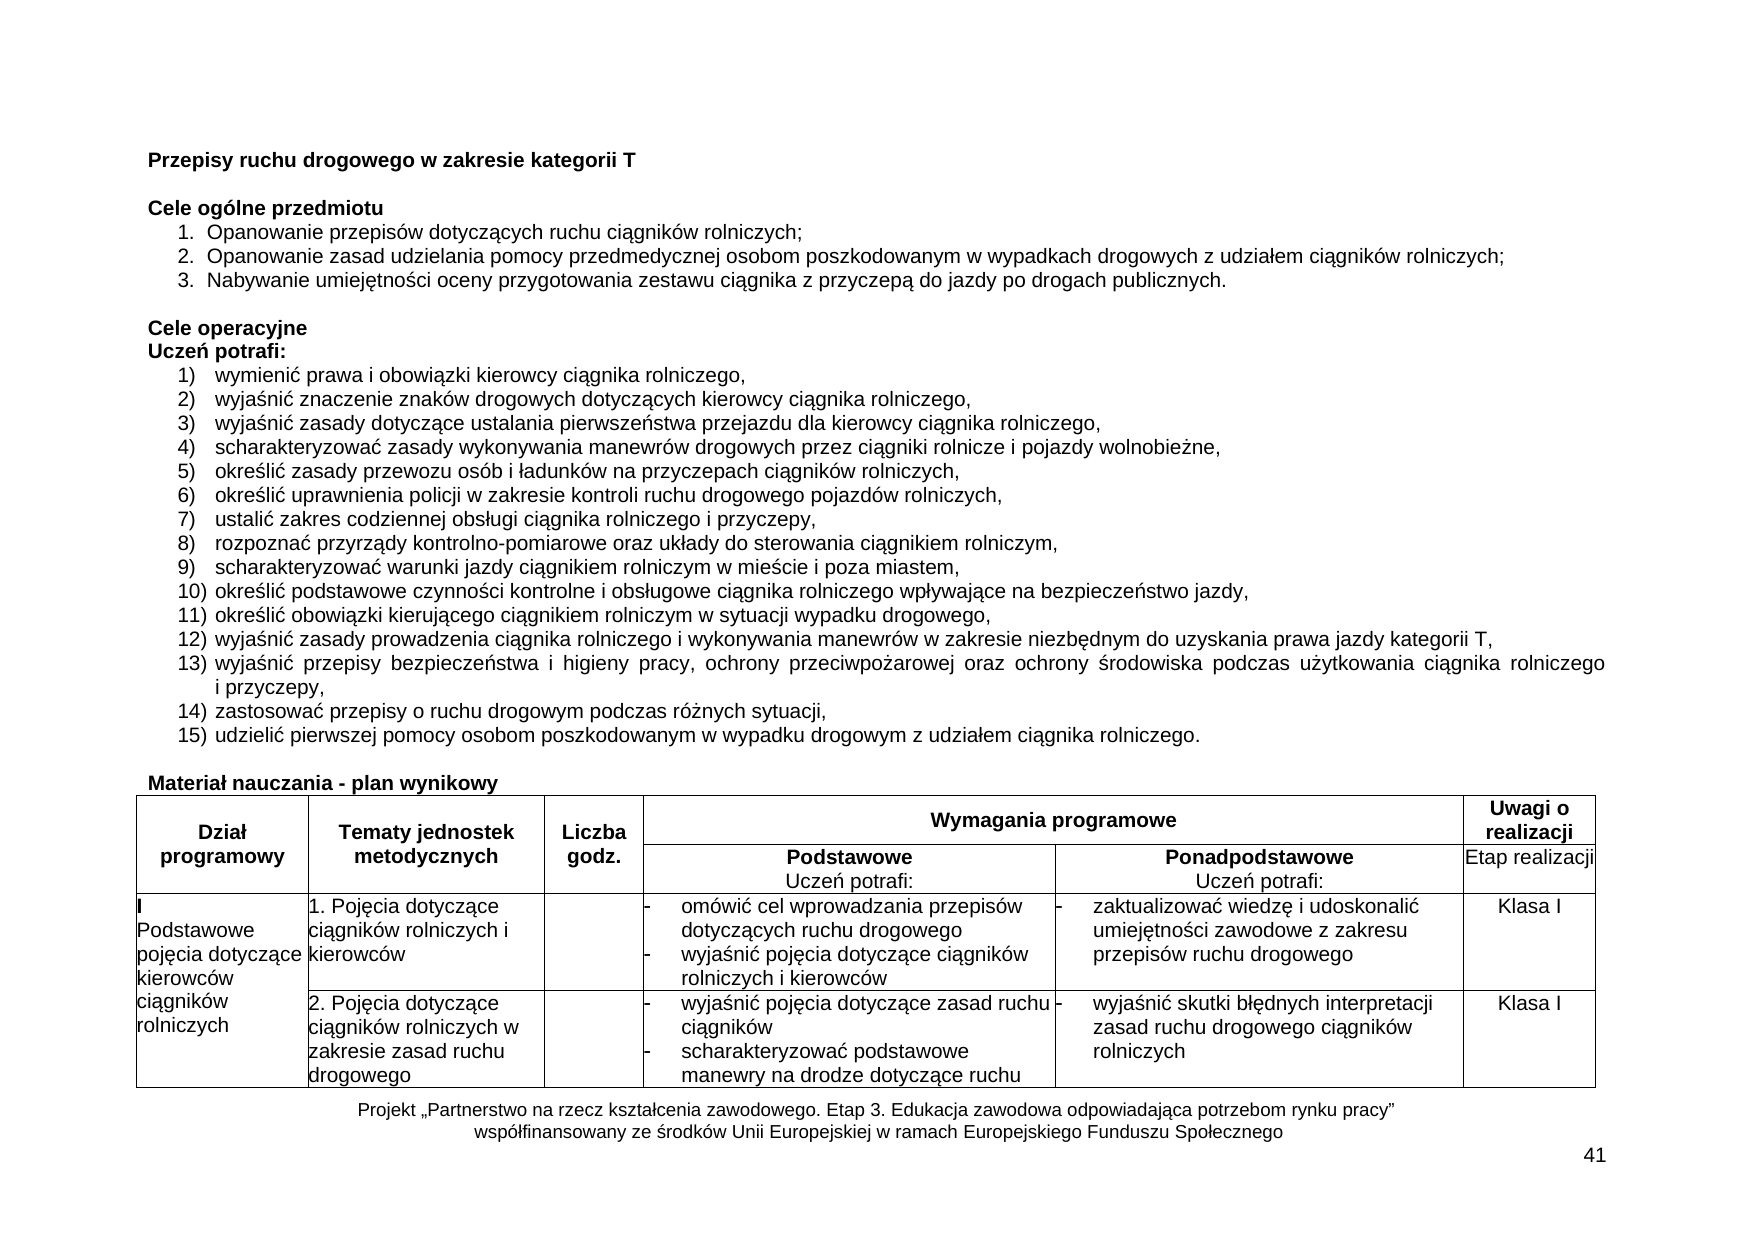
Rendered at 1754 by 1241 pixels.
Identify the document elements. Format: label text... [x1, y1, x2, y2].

table_cell omówić cel wprowadzania przepisów dotyczących ruchu drogowego wyjaśnić pojęcia dotyczące ciągników rolniczych i kierowców [644, 894, 1055, 989]
list określić uprawnienia policji w zakresie kontroli ruchu drogowego pojazdów rolniczych, [177, 483, 1606, 507]
text Przepisy ruchu drogowego w zakresie kategorii T [148, 148, 1606, 172]
list wyjaśnić zasady prowadzenia ciągnika rolniczego i wykonywania manewrów w zakresie niezbędnym do uzyskania prawa jazdy kategorii T, [177, 627, 1606, 651]
table_cell Podstawowe Uczeń potrafi: [644, 845, 1055, 892]
table_header Uwagi o realizacji [1464, 796, 1595, 843]
list wymienić prawa i obowiązki kierowcy ciągnika rolniczego, [177, 363, 1606, 387]
list ustalić zakres codziennej obsługi ciągnika rolniczego i przyczepy, [177, 507, 1606, 531]
list wyjaśnić przepisy bezpieczeństwa i higieny pracy, ochrony przeciwpożarowej oraz ochrony środowiska podczas użytkowania ciągnika rolniczego i przyczepy, [177, 651, 1606, 699]
list Opanowanie zasad udzielania pomocy przedmedycznej osobom poszkodowanym w wypadkach drogowych z udziałem ciągników rolniczych; [177, 243, 1606, 267]
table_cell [1056, 991, 1463, 1087]
table_cell Klasa I [1464, 991, 1595, 1087]
table_cell I Podstawowe pojęcia dotyczące kierowców ciągników rolniczych [137, 894, 308, 1087]
list wyjaśnić znaczenie znaków drogowych dotyczących kierowcy ciągnika rolniczego, [177, 387, 1606, 411]
table_cell Etap realizacji [1464, 845, 1595, 892]
table_cell [545, 991, 643, 1087]
list zastosować przepisy o ruchu drogowym podczas różnych sytuacji, [177, 699, 1606, 723]
list określić zasady przewozu osób i ładunków na przyczepach ciągników rolniczych, [177, 459, 1606, 483]
text Materiał nauczania - plan wynikowy [148, 771, 1606, 794]
text Cele ogólne przedmiotu [148, 196, 1606, 219]
table_header Dział programowy [137, 796, 308, 892]
list Nabywanie umiejętności oceny przygotowania zestawu ciągnika z przyczepą do jazdy po drogach publicznych. [177, 267, 1606, 291]
list wyjaśnić zasady dotyczące ustalania pierwszeństwa przejazdu dla kierowcy ciągnika rolniczego, [177, 411, 1606, 435]
table_cell 1. Pojęcia dotyczące ciągników rolniczych i kierowców [309, 894, 544, 989]
table_cell Klasa I [1464, 894, 1595, 989]
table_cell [644, 991, 1055, 1087]
table_header Tematy jednostek metodycznych [309, 796, 544, 892]
list Opanowanie przepisów dotyczących ruchu ciągników rolniczych; [177, 219, 1606, 243]
list udzielić pierwszej pomocy osobom poszkodowanym w wypadku drogowym z udziałem ciągnika rolniczego. [177, 723, 1606, 747]
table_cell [309, 991, 544, 1087]
table_cell [545, 894, 643, 989]
list rozpoznać przyrządy kontrolno-pomiarowe oraz układy do sterowania ciągnikiem rolniczym, [177, 531, 1606, 555]
table_cell Ponadpodstawowe Uczeń potrafi: [1056, 845, 1463, 892]
table_cell zaktualizować wiedzę i udoskonalić umiejętności zawodowe z zakresu przepisów ruchu drogowego [1056, 894, 1463, 989]
text Uczeń potrafi: [148, 339, 1606, 363]
table_header Wymagania programowe [644, 796, 1463, 843]
list scharakteryzować warunki jazdy ciągnikiem rolniczym w mieście i poza miastem, [177, 555, 1606, 579]
list scharakteryzować zasady wykonywania manewrów drogowych przez ciągniki rolnicze i pojazdy wolnobieżne, [177, 435, 1606, 459]
list określić obowiązki kierującego ciągnikiem rolniczym w sytuacji wypadku drogowego, [177, 603, 1606, 627]
text Cele operacyjne [148, 315, 1606, 339]
table_header Liczba godz. [545, 796, 643, 892]
list określić podstawowe czynności kontrolne i obsługowe ciągnika rolniczego wpływające na bezpieczeństwo jazdy, [177, 579, 1606, 603]
